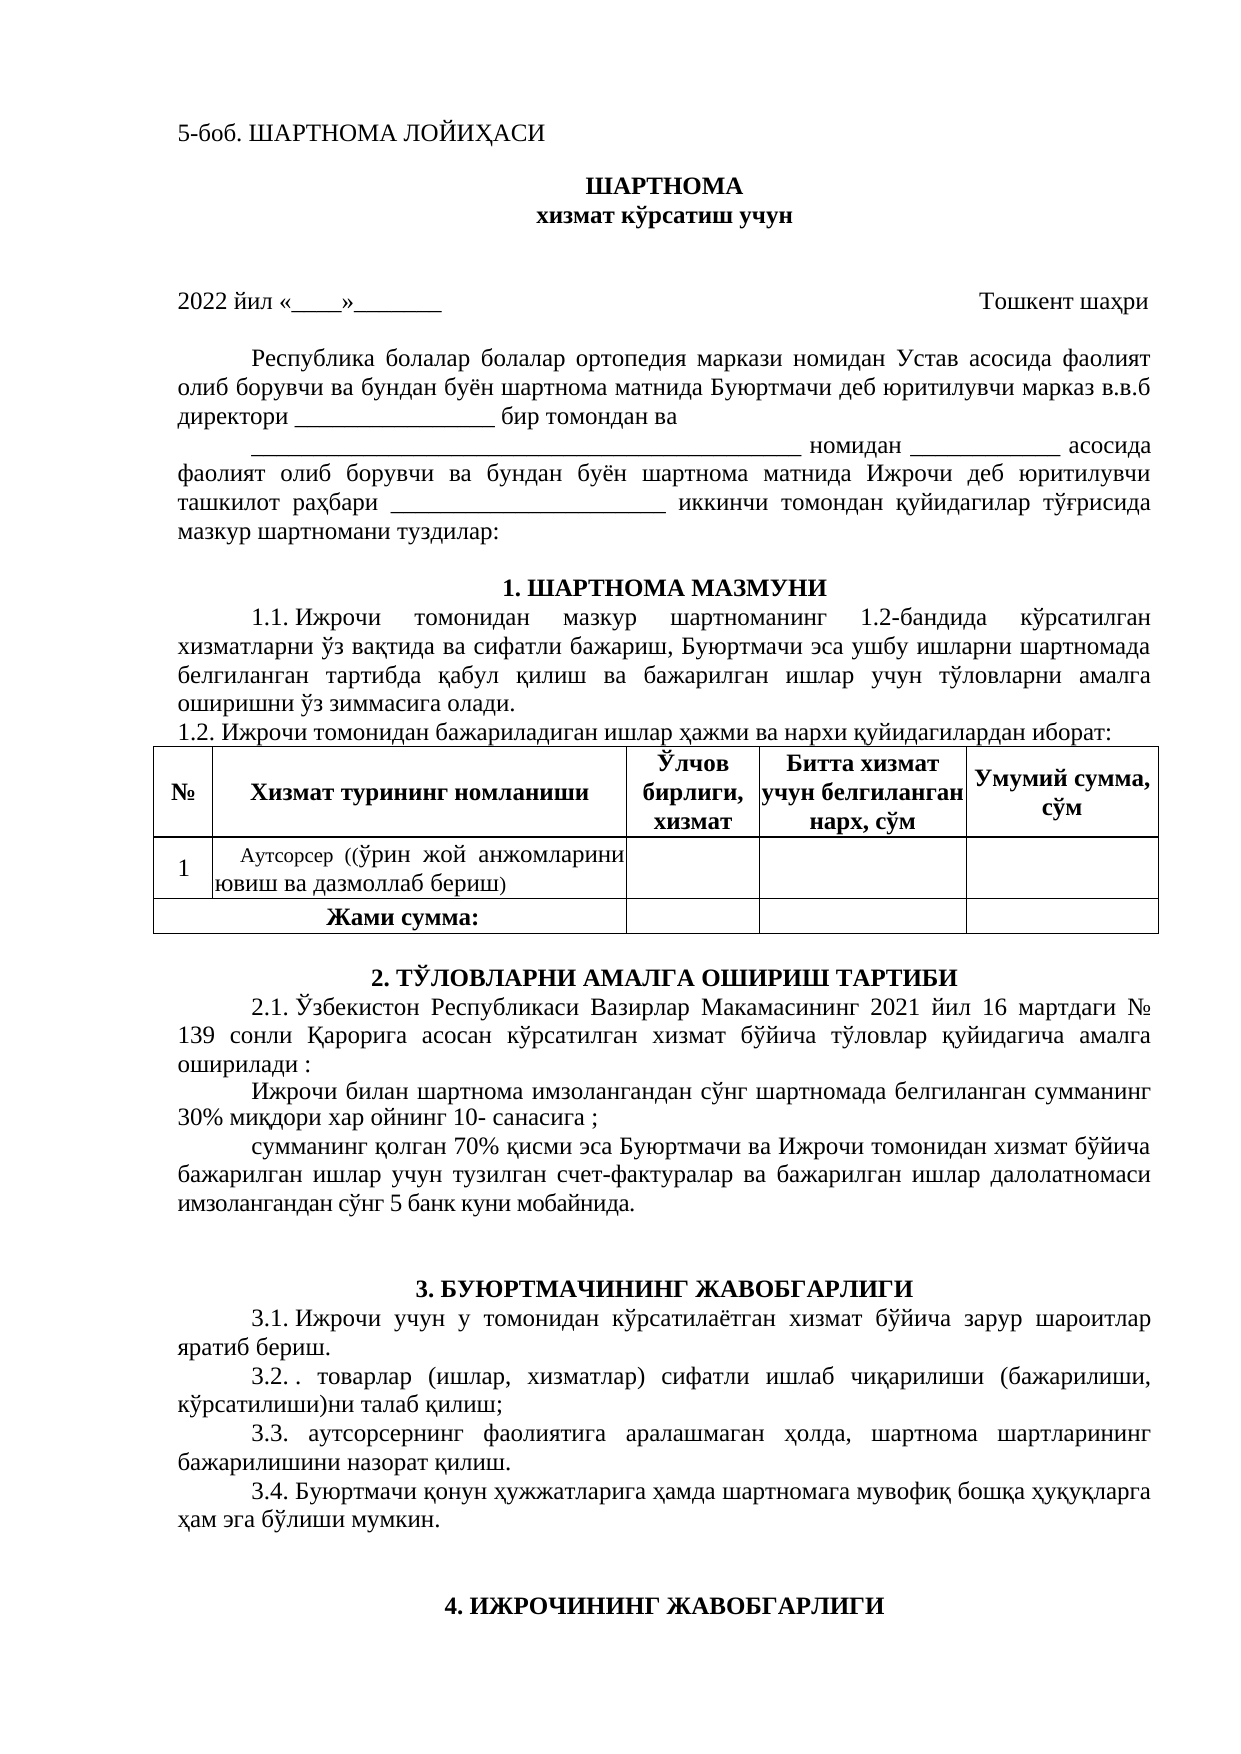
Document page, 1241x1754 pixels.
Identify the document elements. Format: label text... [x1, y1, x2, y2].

text 2. ТЎЛОВЛАРНИ АМАЛГА ОШИРИШ ТАРТИБИ [177, 963, 1152, 992]
text ШАРТНОМА [177, 171, 1152, 200]
table_cell [760, 838, 966, 898]
text хизмат кўрсатиш учун [177, 200, 1152, 228]
text 2.1. Ўзбекистон Республикаси Вазирлар Макамасининг 2021 йил 16 мартдаги № 139 сонли Қарорига асосан кўрсатилган хизмат бўйича тўловлар қуйидагича амалга оширилади : [177, 992, 1152, 1078]
table_header Ўлчов бирлиги, хизмат [627, 747, 759, 836]
text 3. БУЮРТМАЧИНИНГ ЖАВОБГАРЛИГИ [177, 1274, 1152, 1303]
table_header Хизмат турининг номланиши [213, 747, 626, 836]
text 3.2. . товарлар (ишлар, хизматлар) сифатли ишлаб чиқарилиши (бажарилиши, кўрсатилиши)ни талаб қилиш; [177, 1361, 1152, 1418]
table_cell [627, 838, 759, 898]
text Республика болалар болалар ортопедия маркази номидан Устав асосида фаолият олиб борувчи ва бундан буён шартнома матнида Буюртмачи деб юритилувчи марказ в.в.б директори ________________ бир томондан ва [177, 343, 1152, 430]
text 3.4. Буюртмачи қонун ҳужжатларига ҳамда шартномага мувофиқ бошқа ҳуқуқларга ҳам эга бўлиши мумкин. [177, 1476, 1152, 1533]
table_cell 1 [154, 838, 212, 898]
text сумманинг қолган 70% қисми эса Буюртмачи ва Ижрочи томонидан хизмат бўйича бажарилган ишлар учун тузилган счет-фактуралар ва бажарилган ишлар далолатномаси имзолангандан сўнг 5 банк куни мобайнида. [177, 1131, 1152, 1217]
text 1.1. Ижрочи томонидан мазкур шартноманинг 1.2-бандида кўрсатилган хизматларни ўз вақтида ва сифатли бажариш, Буюртмачи эса ушбу ишларни шартномада белгиланган тартибда қабул қилиш ва бажарилган ишлар учун тўловларни амалга оширишни ўз зиммасига олади. [177, 602, 1152, 717]
table_header Битта хизмат учун белгиланган нарх, сўм [760, 747, 966, 836]
text 1.2. Ижрочи томонидан бажариладиган ишлар ҳажми ва нархи қуйидагилардан иборат: [177, 717, 1152, 746]
text 4. ИЖРОЧИНИНГ ЖАВОБГАРЛИГИ [177, 1591, 1152, 1619]
text 2022 йил «____»_______ Тошкент шаҳри [177, 286, 1152, 315]
text 3.3. аутсорсернинг фаолиятига аралашмаган ҳолда, шартнома шартларининг бажарилишини назорат қилиш. [177, 1418, 1152, 1476]
table_cell [967, 838, 1158, 898]
text 3.1. Ижрочи учун у томонидан кўрсатилаётган хизмат бўйича зарур шароитлар яратиб бериш. [177, 1303, 1152, 1361]
table_header № [154, 747, 212, 836]
table_cell [760, 899, 966, 933]
text 1. ШАРТНОМА МАЗМУНИ [177, 573, 1152, 602]
table_cell Аутсорсер ((ўрин жой анжомларини ювиш ва дазмоллаб бериш) [213, 838, 626, 898]
table_cell Жами сумма: [154, 899, 626, 933]
table_header Умумий сумма, сўм [967, 747, 1158, 836]
table_cell [627, 899, 759, 933]
text ____________________________________________ номидан ____________ асосида фаолият олиб борувчи ва бундан буён шартнома матнида Ижрочи деб юритилувчи ташкилот раҳбари ______________________ иккинчи томондан қуйидагилар тўғрисида мазкур шартномани туздилар: [177, 430, 1152, 545]
text Ижрочи билан шартнома имзолангандан сўнг шартномада белгиланган сумманинг 30% миқдори хар ойнинг 10- санасига ; [177, 1078, 1152, 1131]
table_cell [967, 899, 1158, 933]
